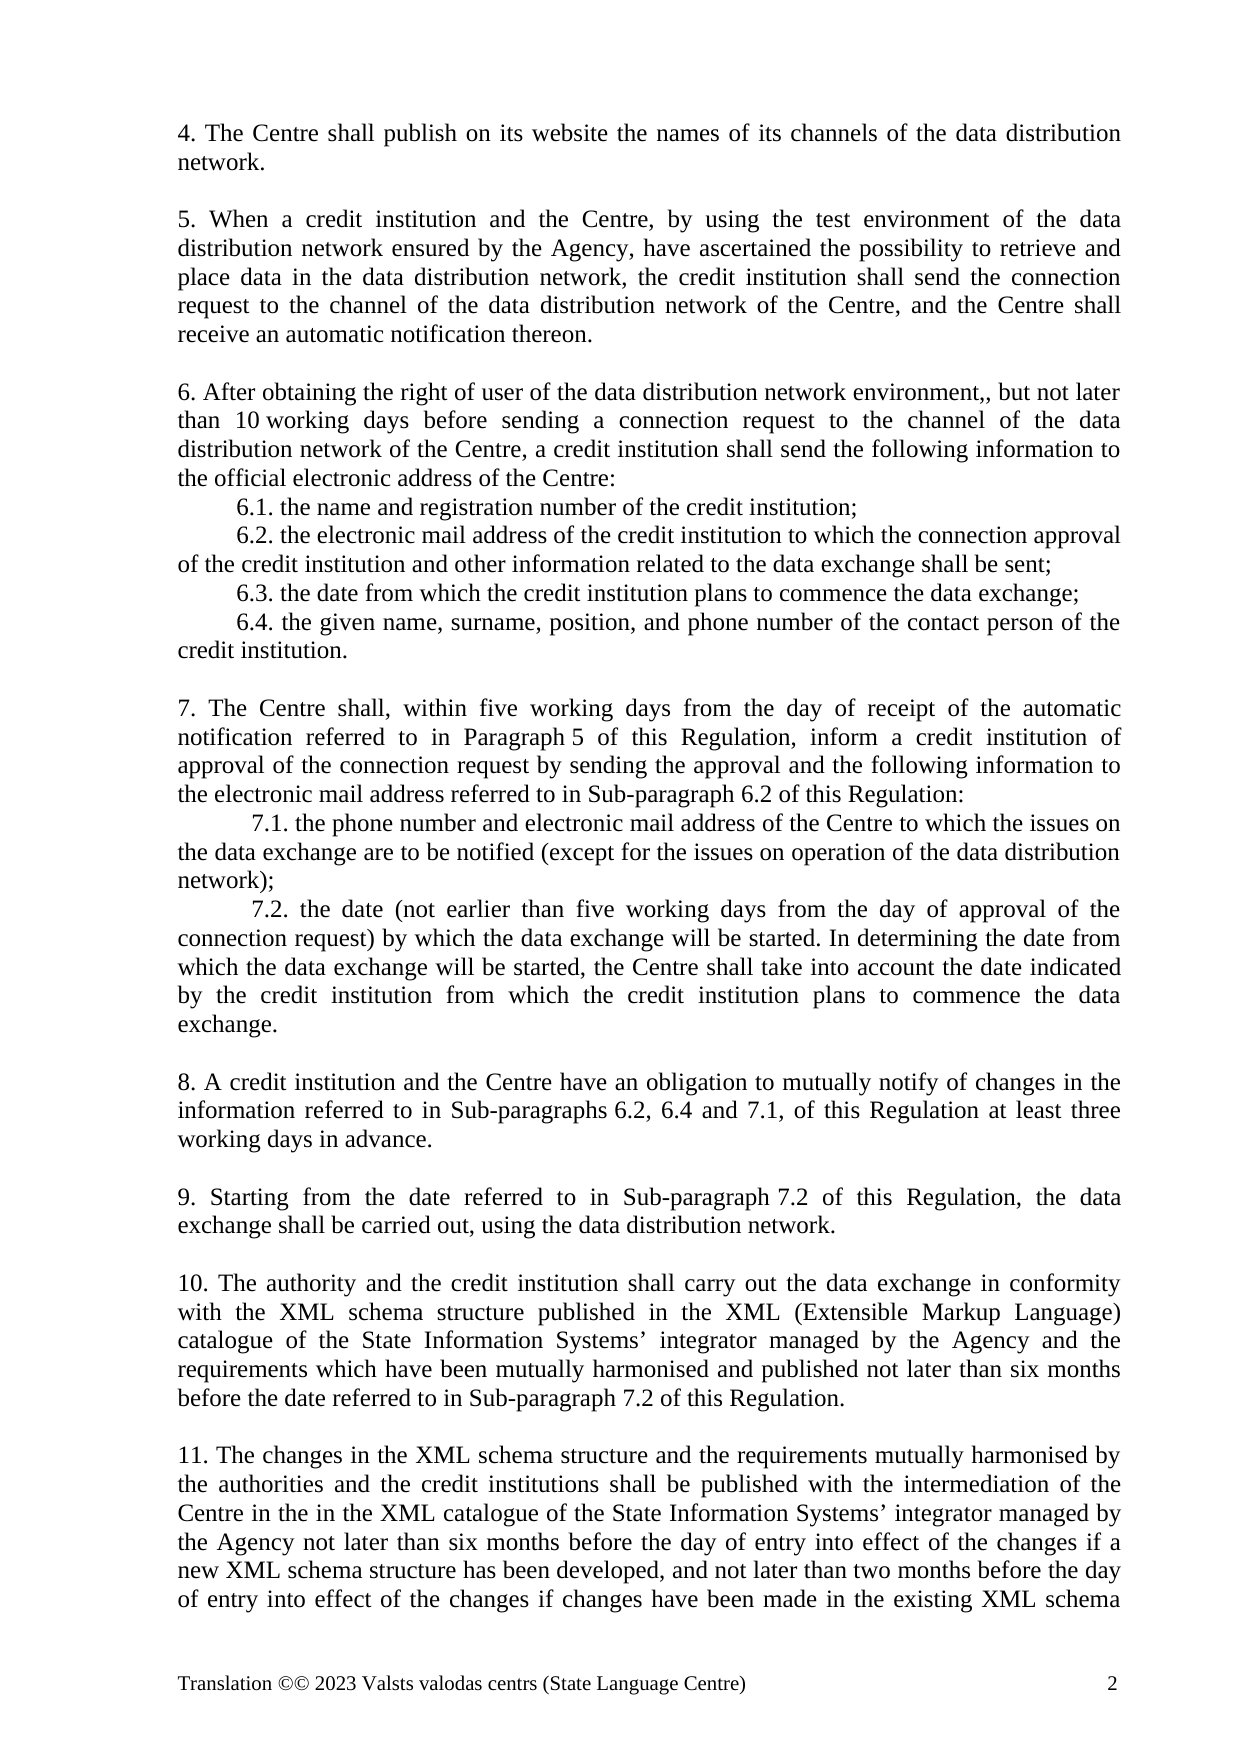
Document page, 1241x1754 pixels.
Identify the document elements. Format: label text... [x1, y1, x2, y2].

text 8. A credit institution and the Centre have an obligation to mutually notify of changes in the information referred to in Sub-paragraphs 6.2, 6.4 and 7.1, of this Regulation at least three working days in advance. [177, 1067, 1122, 1153]
text 7.2. the date (not earlier than five working days from the day of approval of the connection request) by which the data exchange will be started. In determining the date from which the data exchange will be started, the Centre shall take into account the date indicated by the credit institution from which the credit institution plans to commence the data exchange. [177, 894, 1122, 1038]
text 9. Starting from the date referred to in Sub-paragraph 7.2 of this Regulation, the data exchange shall be carried out, using the data distribution network. [177, 1182, 1122, 1239]
text 6.3. the date from which the credit institution plans to commence the data exchange; [177, 578, 1122, 607]
text 6. After obtaining the right of user of the data distribution network environment,, but not later than 10 working days before sending a connection request to the channel of the data distribution network of the Centre, a credit institution shall send the following information to the official electronic address of the Centre: [177, 377, 1122, 492]
text 6.2. the electronic mail address of the credit institution to which the connection approval of the credit institution and other information related to the data exchange shall be sent; [177, 521, 1122, 578]
text 7.1. the phone number and electronic mail address of the Centre to which the issues on the data exchange are to be notified (except for the issues on operation of the data distribution network); [177, 808, 1122, 894]
text 6.4. the given name, surname, position, and phone number of the contact person of the credit institution. [177, 607, 1122, 664]
text 7. The Centre shall, within five working days from the day of receipt of the automatic notification referred to in Paragraph 5 of this Regulation, inform a credit institution of approval of the connection request by sending the approval and the following information to the electronic mail address referred to in Sub-paragraph 6.2 of this Regulation: [177, 693, 1122, 808]
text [177, 1441, 1122, 1613]
text 6.1. the name and registration number of the credit institution; [177, 492, 1122, 521]
text 5. When a credit institution and the Centre, by using the test environment of the data distribution network ensured by the Agency, have ascertained the possibility to retrieve and place data in the data distribution network, the credit institution shall send the connection request to the channel of the data distribution network of the Centre, and the Centre shall receive an automatic notification thereon. [177, 204, 1122, 348]
text 4. The Centre shall publish on its website the names of its channels of the data distribution network. [177, 118, 1122, 176]
text 10. The authority and the credit institution shall carry out the data exchange in conformity with the XML schema structure published in the XML (Extensible Markup Language) catalogue of the State Information Systems’ integrator managed by the Agency and the requirements which have been mutually harmonised and published not later than six months before the date referred to in Sub-paragraph 7.2 of this Regulation. [177, 1268, 1122, 1412]
